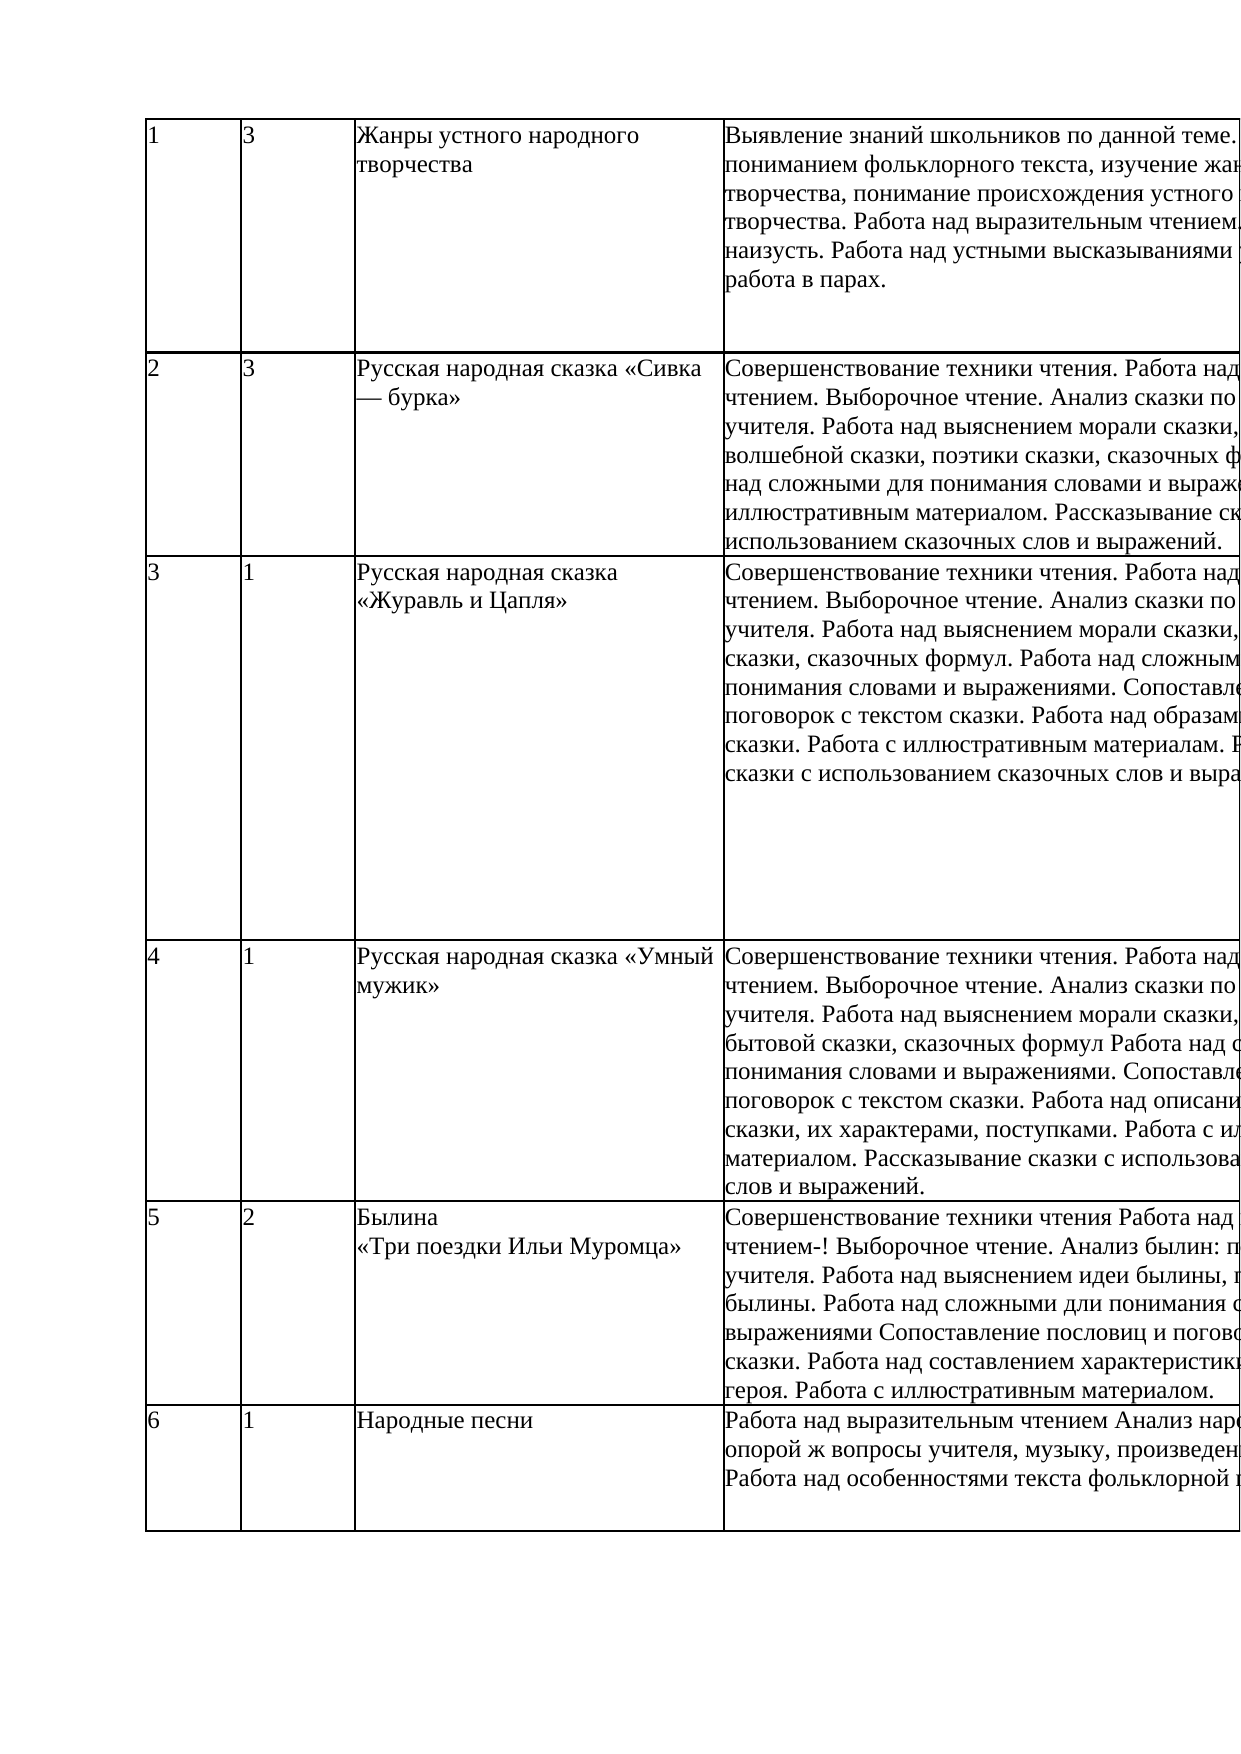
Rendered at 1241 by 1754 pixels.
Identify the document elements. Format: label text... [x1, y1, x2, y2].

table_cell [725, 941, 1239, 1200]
table_cell Совершенствование техники чтения. Работа над выразительным чтением. Выборочное чтение. Анализ сказки по вопросам учителя. Работа над выяснением морали сказки, признаков волшебной сказки, поэтики сказки, сказочных формул. Работа над сложными для понимания словами и выражениями. Работа с иллюстративным материалом. Рассказывание сказки с использованием сказочных слов и выражений. [725, 354, 1239, 555]
table_cell Русская народная сказка «Сивка — бурка» [356, 354, 723, 555]
table_cell 3 [242, 120, 354, 351]
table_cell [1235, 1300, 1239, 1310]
table_cell Совершенствование техники чтения. Работа над выразительным чтением. Выборочное чтение. Анализ сказки по вопросам учителя. Работа над выяснением морали сказки, признаков сказки, сказочных формул. Работа над сложными для понимания словами и выражениями. Сопоставление пословиц и поговорок с текстом сказки. Работа над образами персонажей сказки. Работа с иллюстративным материалам. Рассказывание сказки с использованием сказочных слов и выражений. [725, 557, 1239, 939]
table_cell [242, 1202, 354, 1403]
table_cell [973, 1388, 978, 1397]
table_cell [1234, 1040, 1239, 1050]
table_cell Жанры устного народного творчества [356, 120, 723, 351]
table_cell 1 [147, 120, 240, 351]
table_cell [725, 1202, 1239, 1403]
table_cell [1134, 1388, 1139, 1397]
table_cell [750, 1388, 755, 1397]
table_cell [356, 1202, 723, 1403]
table_cell Русская народная сказка «Журавль и Цапля» [356, 557, 723, 939]
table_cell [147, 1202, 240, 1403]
table_cell 4 [147, 941, 240, 1200]
table_cell 1 [242, 557, 354, 939]
table_cell 3 [147, 557, 240, 939]
table_cell Выявление знаний школьников по данной теме. Работа над пониманием фольклорного текста, изучение жанров народного творчества, понимание происхождения устного народного творчества. Работа над выразительным чтением. Заучивание наизусть. Работа над устными высказываниями учащихся, работа в парах. [725, 120, 1239, 351]
table_cell 3 [242, 354, 354, 555]
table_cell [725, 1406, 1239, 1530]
table_cell 2 [147, 354, 240, 555]
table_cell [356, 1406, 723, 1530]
table_cell 1 [242, 941, 354, 1200]
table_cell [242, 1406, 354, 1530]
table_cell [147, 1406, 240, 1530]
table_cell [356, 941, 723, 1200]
